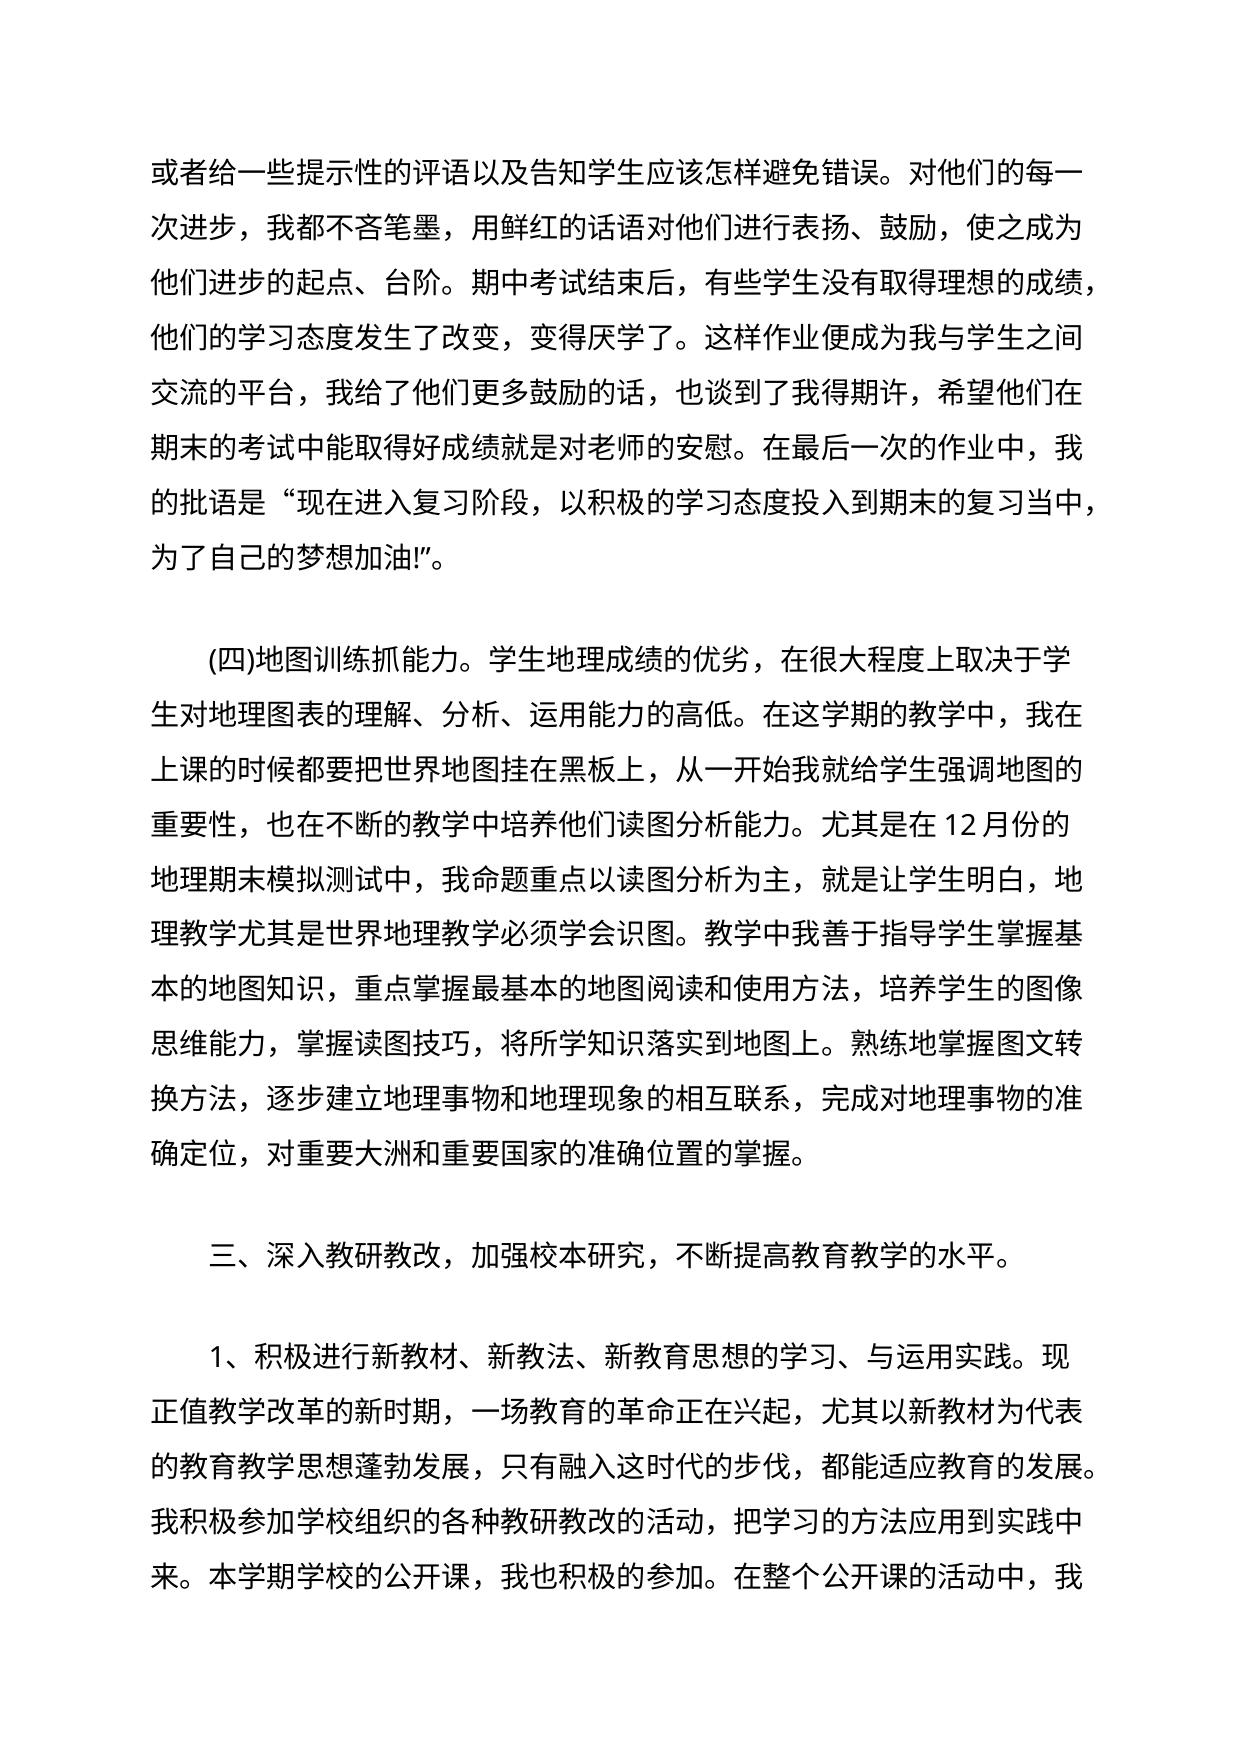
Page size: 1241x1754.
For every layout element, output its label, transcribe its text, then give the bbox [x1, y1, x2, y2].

text (四)地图训练抓能力。学生地理成绩的优劣，在很大程度上取决于学生对地理图表的理解、分析、运用能力的高低。在这学期的教学中，我在上课的时候都要把世界地图挂在黑板上，从一开始我就给学生强调地图的重要性，也在不断的教学中培养他们读图分析能力。尤其是在12月份的地理期末模拟测试中，我命题重点以读图分析为主，就是让学生明白，地理教学尤其是世界地理教学必须学会识图。教学中我善于指导学生掌握基本的地图知识，重点掌握最基本的地图阅读和使用方法，培养学生的图像思维能力，掌握读图技巧，将所学知识落实到地图上。熟练地掌握图文转换方法，逐步建立地理事物和地理现象的相互联系，完成对地理事物的准确定位，对重要大洲和重要国家的准确位置的掌握。 [150, 636, 1090, 1173]
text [150, 1334, 1090, 1596]
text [150, 150, 1090, 577]
text 三、深入教研教改，加强校本研究，不断提高教育教学的水平。 [150, 1232, 1090, 1274]
